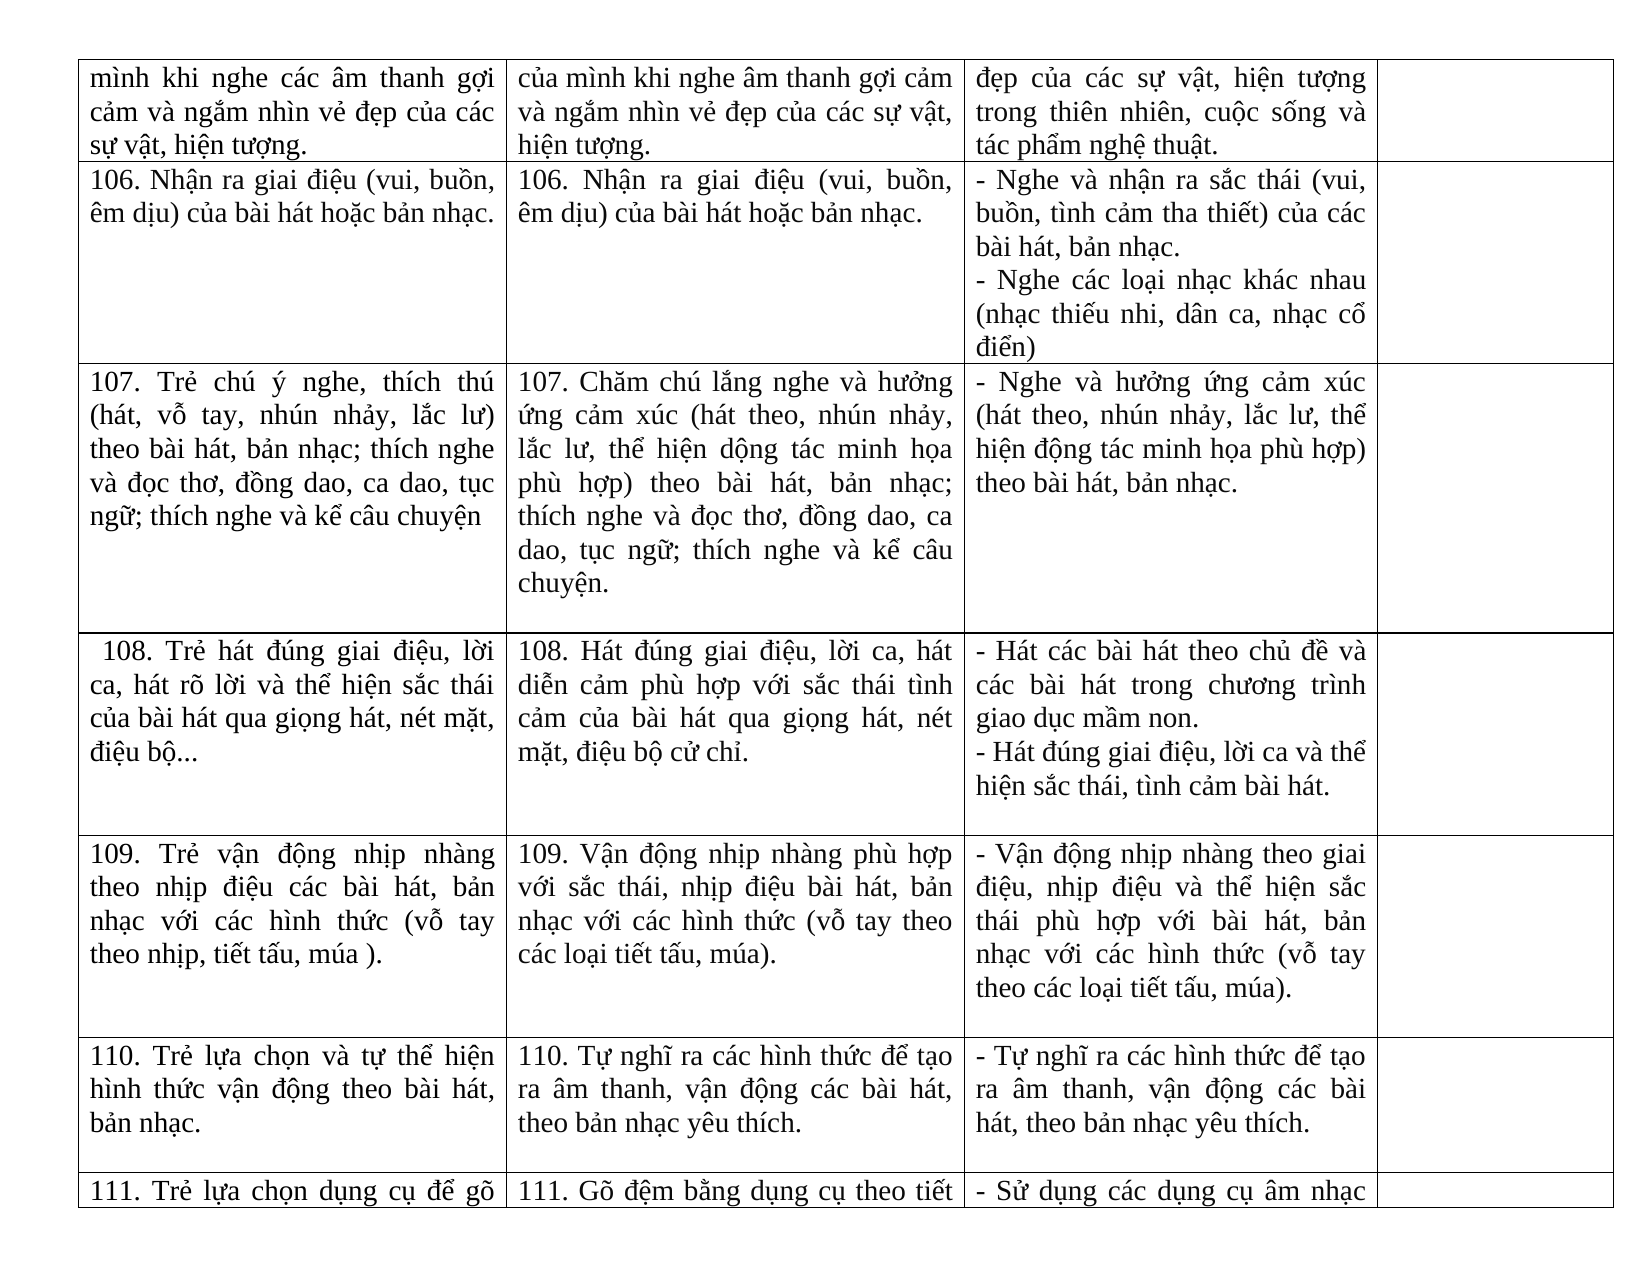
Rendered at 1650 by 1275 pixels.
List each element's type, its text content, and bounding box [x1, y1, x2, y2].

table_cell 106. Nhận ra giai điệu (vui, buồn, êm dịu) của bài hát hoặc bản nhạc. [79, 162, 506, 363]
table_cell - Hát các bài hát theo chủ đề và các bài hát trong chương trình giao dục mầm non. - Hát đúng giai điệu, lời ca và thể hiện sắc thái, tình cảm bài hát. [965, 634, 1377, 835]
table_cell - Vận động nhịp nhàng theo giai điệu, nhịp điệu và thể hiện sắc thái phù hợp với bài hát, bản nhạc với các hình thức (vỗ tay theo các loại tiết tấu, múa). [965, 836, 1377, 1037]
table_cell [1378, 364, 1613, 632]
table_cell - Nghe và nhận ra sắc thái (vui, buồn, tình cảm tha thiết) của các bài hát, bản nhạc. - Nghe các loại nhạc khác nhau (nhạc thiếu nhi, dân ca, nhạc cổ điển) [965, 162, 1377, 363]
table_cell [1378, 1038, 1613, 1172]
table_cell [79, 60, 506, 161]
table_cell 106. Nhận ra giai điệu (vui, buồn, êm dịu) của bài hát hoặc bản nhạc. [507, 162, 964, 363]
table_cell [1378, 162, 1613, 363]
table_cell 107. Trẻ chú ý nghe, thích thú (hát, vỗ tay, nhún nhảy, lắc lư) theo bài hát, bản nhạc; thích nghe và đọc thơ, đồng dao, ca dao, tục ngữ; thích nghe và kể câu chuyện [79, 364, 506, 632]
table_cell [507, 1173, 964, 1207]
table_cell - Tự nghĩ ra các hình thức để tạo ra âm thanh, vận động các bài hát, theo bản nhạc yêu thích. [965, 1038, 1377, 1172]
table_cell [1378, 1173, 1613, 1207]
table_cell 108. Hát đúng giai điệu, lời ca, hát diễn cảm phù hợp với sắc thái tình cảm của bài hát qua giọng hát, nét mặt, điệu bộ cử chỉ. [507, 634, 964, 835]
table_cell [1378, 836, 1613, 1037]
table_cell - Nghe và hưởng ứng cảm xúc (hát theo, nhún nhảy, lắc lư, thể hiện động tác minh họa phù hợp) theo bài hát, bản nhạc. [965, 364, 1377, 632]
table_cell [965, 60, 1377, 161]
table_cell 110. Trẻ lựa chọn và tự thể hiện hình thức vận động theo bài hát, bản nhạc. [79, 1038, 506, 1172]
table_cell [1378, 634, 1613, 835]
table_cell [1378, 60, 1613, 161]
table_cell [79, 1173, 506, 1207]
table_cell 109. Trẻ vận động nhịp nhàng theo nhịp điệu các bài hát, bản nhạc với các hình thức (vỗ tay theo nhịp, tiết tấu, múa ). [79, 836, 506, 1037]
table_cell 110. Tự nghĩ ra các hình thức để tạo ra âm thanh, vận động các bài hát, theo bản nhạc yêu thích. [507, 1038, 964, 1172]
table_cell 107. Chăm chú lắng nghe và hưởng ứng cảm xúc (hát theo, nhún nhảy, lắc lư, thể hiện dộng tác minh họa phù hợp) theo bài hát, bản nhạc; thích nghe và đọc thơ, đồng dao, ca dao, tục ngữ; thích nghe và kể câu chuyện. [507, 364, 964, 632]
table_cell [507, 60, 964, 161]
table_cell 109. Vận động nhịp nhàng phù hợp với sắc thái, nhịp điệu bài hát, bản nhạc với các hình thức (vỗ tay theo các loại tiết tấu, múa). [507, 836, 964, 1037]
table_cell 108. Trẻ hát đúng giai điệu, lời ca, hát rõ lời và thể hiện sắc thái của bài hát qua giọng hát, nét mặt, điệu bộ... [79, 634, 506, 835]
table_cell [965, 1173, 1377, 1207]
